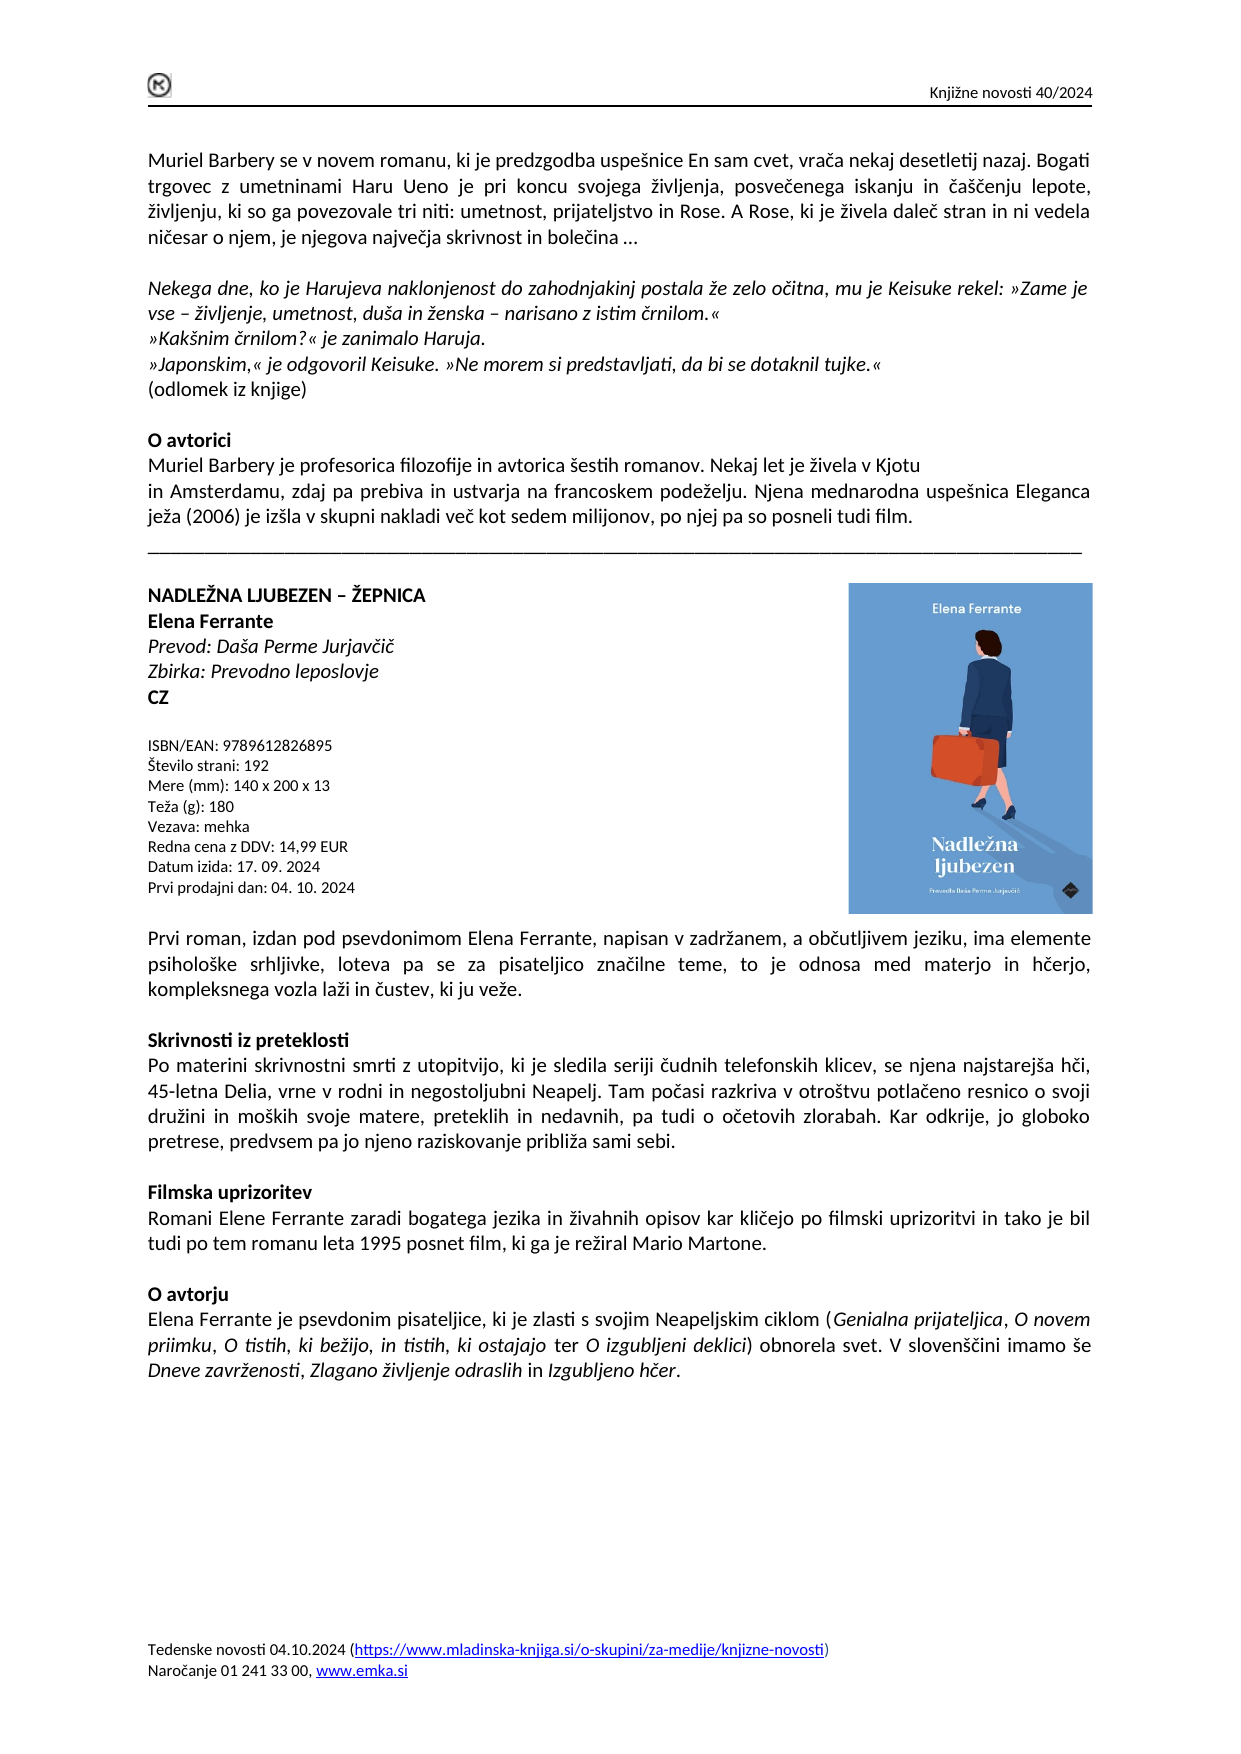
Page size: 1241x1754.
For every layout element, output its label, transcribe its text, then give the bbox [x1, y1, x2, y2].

text Muriel Barbery se v novem romanu, ki je predzgodba uspešnice En sam cvet, vrača nekaj desetletij nazaj. Bogati trgovec z umetninami Haru Ueno je pri koncu svojega življenja, posvečenega iskanju in čaščenju lepote, življenju, ki so ga povezovale tri niti: umetnost, prijateljstvo in Rose. A Rose, ki je živela daleč stran in ni vedela ničesar o njem, je njegova največja skrivnost in bolečina … [148, 148, 1092, 249]
text CZ [148, 684, 1092, 709]
text O avtorju [148, 1281, 1092, 1307]
text __________________________________________________________________________________ [148, 529, 1092, 557]
text Elena Ferrante je psevdonim pisateljice, ki je zlasti s svojim Neapeljskim ciklom (Genialna prijateljica, O novem priimku, O tistih, ki bežijo, in tistih, ki ostajajo ter O izgubljeni deklici) obnorela svet. V slovenščini imamo še Dneve zavrženosti, Zlagano življenje odraslih in Izgubljeno hčer. [148, 1307, 1092, 1383]
text Prevod: Daša Perme Jurjavčič [148, 633, 1092, 659]
text Elena Ferrante [148, 608, 1092, 633]
text Prvi prodajni dan: 04. 10. 2024 [148, 877, 1092, 925]
text Prvi roman, izdan pod psevdonimom Elena Ferrante, napisan v zadržanem, a občutljivem jeziku, ima elemente psihološke srhljivke, loteva pa se za pisateljico značilne teme, to je odnosa med materjo in hčerjo, kompleksnega vozla laži in čustev, ki ju veže. [148, 925, 1092, 1002]
picture [147, 73, 173, 99]
text Nekega dne, ko je Harujeva naklonjenost do zahodnjakinj postala že zelo očitna, mu je Keisuke rekel: »Zame je vse – življenje, umetnost, duša in ženska – narisano z istim črnilom.« [148, 275, 1092, 326]
text »Japonskim,« je odgovoril Keisuke. »Ne morem si predstavljati, da bi se dotaknil tujke.« [148, 351, 1092, 376]
text NADLEŽNA LJUBEZEN – ŽEPNICA [148, 582, 1092, 608]
text (odlomek iz knjige) [148, 376, 1092, 402]
text Število strani: 192 [148, 755, 1092, 776]
text Romani Elene Ferrante zaradi bogatega jezika in živahnih opisov kar kličejo po filmski uprizoritvi in tako je bil tudi po tem romanu leta 1995 posnet film, ki ga je režiral Mario Martone. [148, 1205, 1092, 1256]
text »Kakšnim črnilom?« je zanimalo Haruja. [148, 326, 1092, 351]
text Redna cena z DDV: 14,99 EUR [148, 836, 1092, 857]
text Skrivnosti iz preteklosti [148, 1027, 1092, 1052]
text Vezava: mehka [148, 816, 1092, 836]
text Mere (mm): 140 x 200 x 13 [148, 776, 1092, 796]
text ISBN/EAN: 9789612826895 [148, 709, 1092, 755]
text Datum izida: 17. 09. 2024 [148, 857, 1092, 877]
text Zbirka: Prevodno leposlovje [148, 659, 1092, 684]
text Po materini skrivnostni smrti z utopitvijo, ki je sledila seriji čudnih telefonskih klicev, se njena najstarejša hči, 45-letna Delia, vrne v rodni in negostoljubni Neapelj. Tam počasi razkriva v otroštvu potlačeno resnico o svoji družini in moških svoje matere, preteklih in nedavnih, pa tudi o očetovih zlorabah. Kar odkrije, jo globoko pretrese, predvsem pa jo njeno raziskovanje približa sami sebi. [148, 1052, 1092, 1154]
text O avtorici [148, 427, 1092, 453]
text Filmska uprizoritev [148, 1179, 1092, 1205]
text Teža (g): 180 [148, 796, 1092, 816]
text Muriel Barbery je profesorica filozofije in avtorica šestih romanov. Nekaj let je živela v Kjotu [148, 453, 1092, 478]
text in Amsterdamu, zdaj pa prebiva in ustvarja na francoskem podeželju. Njena mednarodna uspešnica Eleganca ježa (2006) je izšla v skupni nakladi več kot sedem milijonov, po njej pa so posneli tudi film. [148, 478, 1092, 529]
